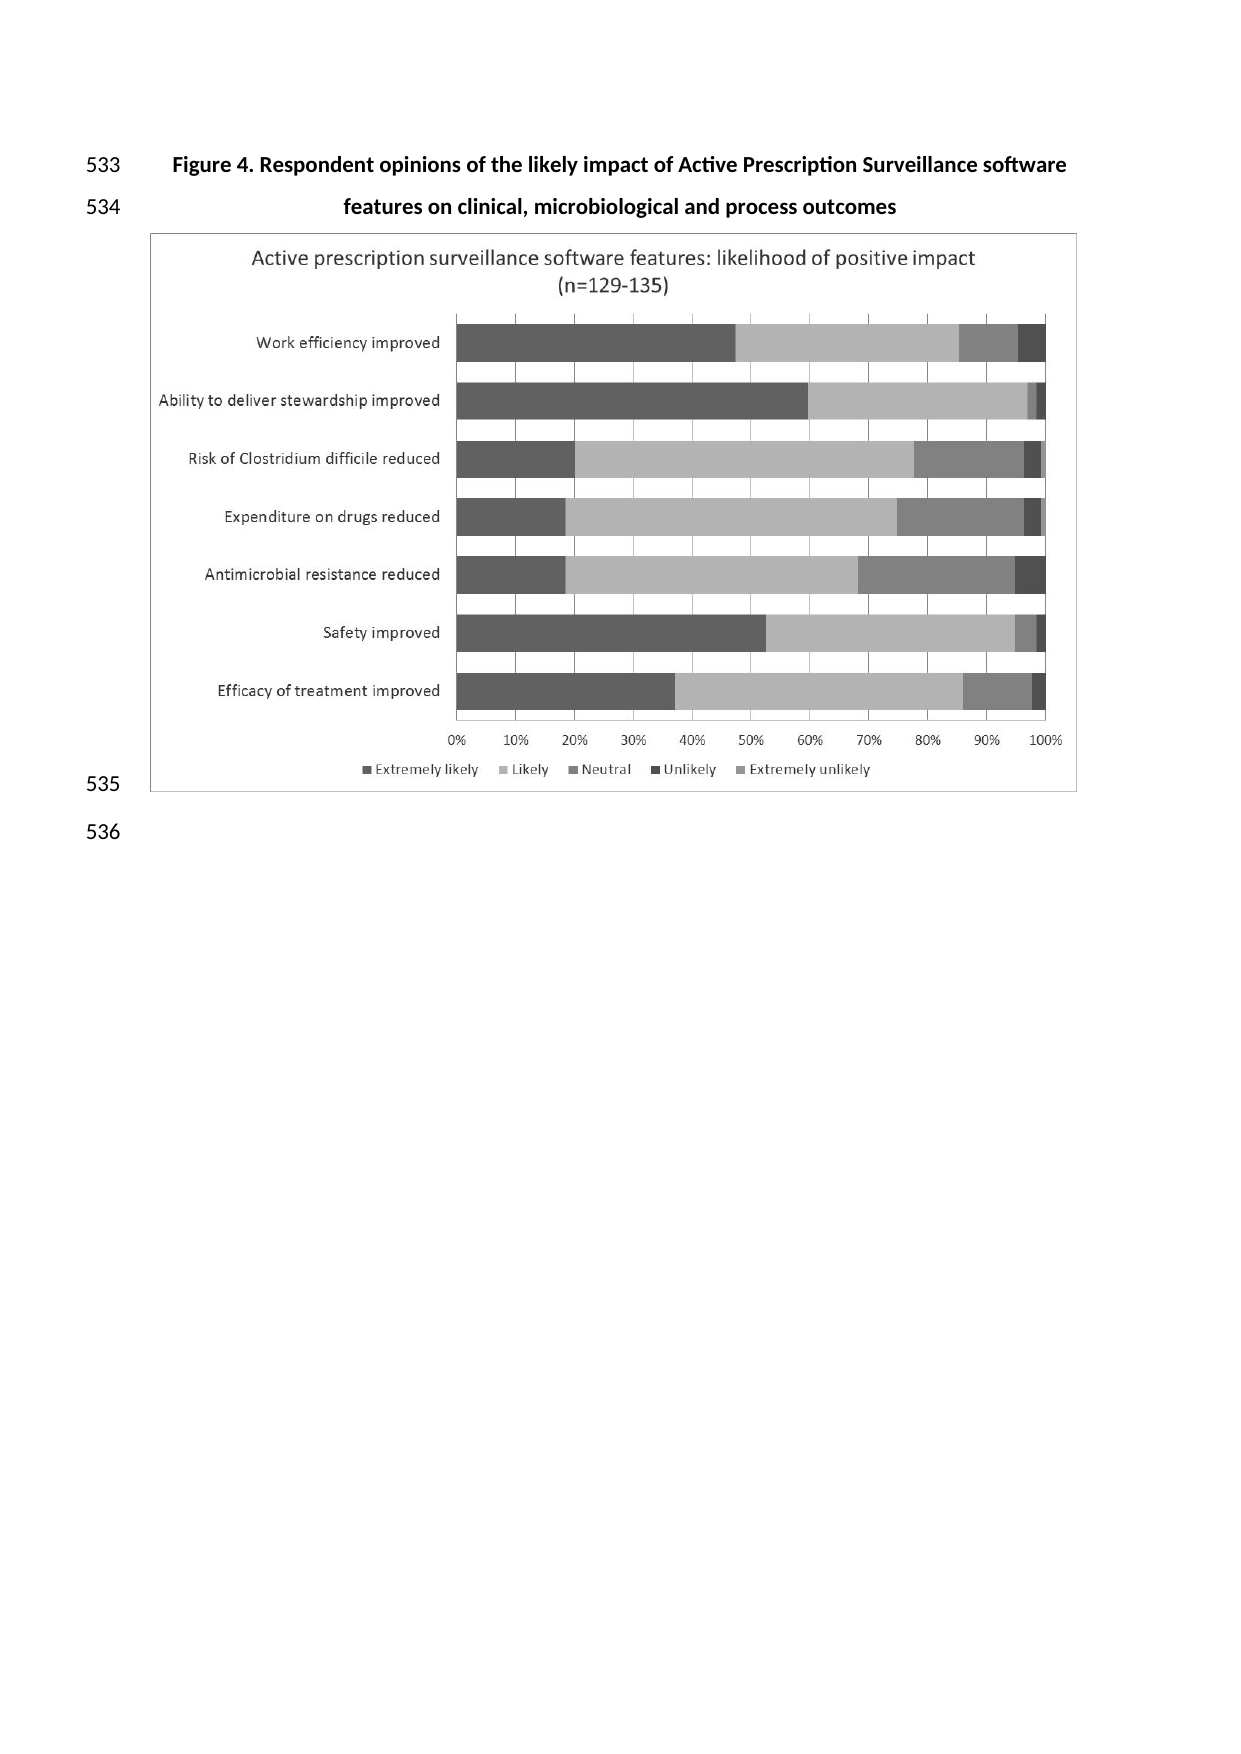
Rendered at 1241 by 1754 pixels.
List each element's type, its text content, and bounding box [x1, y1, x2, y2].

text Figure 4. Respondent opinions of the likely impact of Active Prescription Surveillance software features on clinical, microbiological and process outcomes [150, 150, 1090, 220]
picture [150, 233, 1077, 792]
